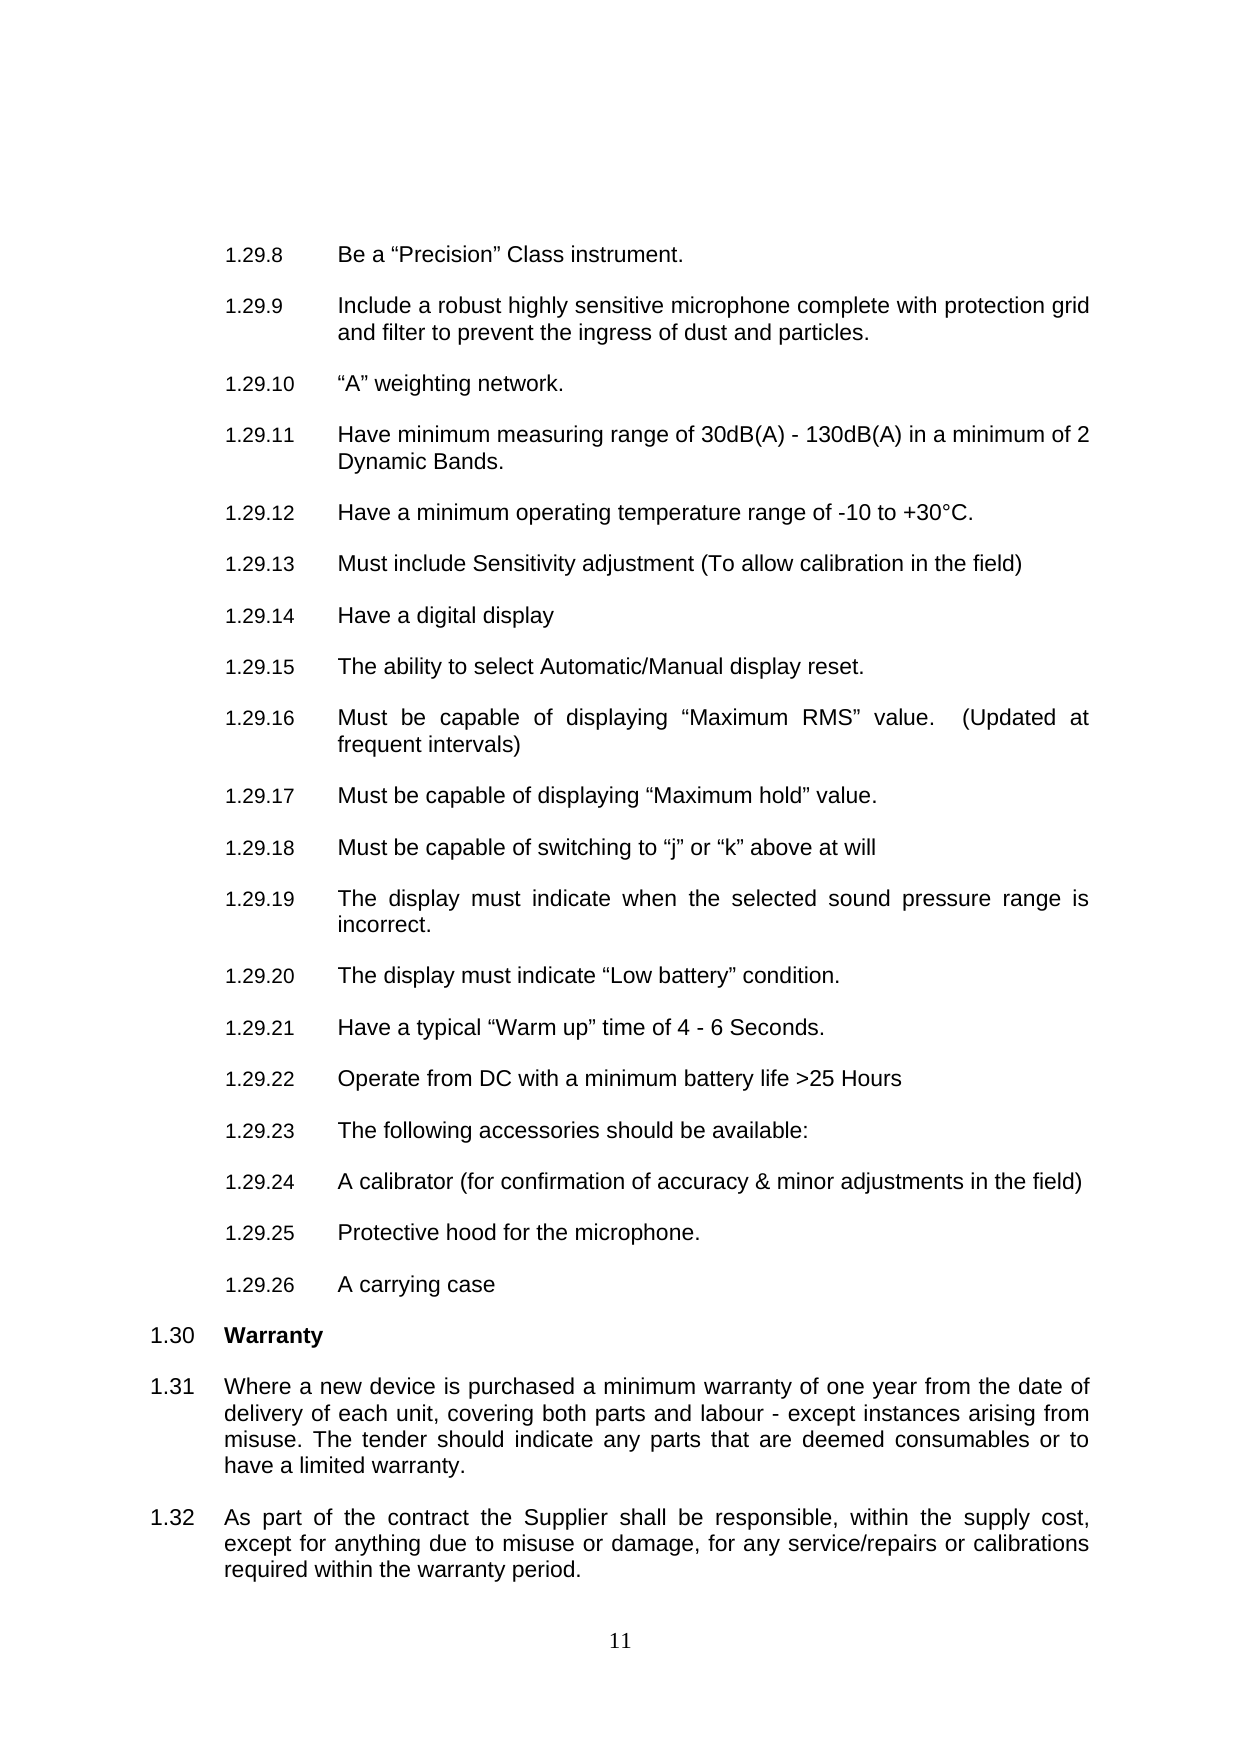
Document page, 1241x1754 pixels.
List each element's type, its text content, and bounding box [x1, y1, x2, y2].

subtitle Warranty [150, 1322, 1090, 1348]
subtitle Must include Sensitivity adjustment (To allow calibration in the field) [225, 550, 1090, 577]
subtitle A carrying case [225, 1271, 1090, 1297]
subtitle Have a minimum operating temperature range of -10 to +30°C. [225, 499, 1090, 525]
subtitle The display must indicate “Low battery” condition. [225, 962, 1090, 989]
subtitle As part of the contract the Supplier shall be responsible, within the supply cost, except for anything due to misuse or damage, for any service/repairs or calibrations required within the warranty period. [150, 1504, 1090, 1583]
subtitle Must be capable of switching to “j” or “k” above at will [225, 833, 1090, 860]
subtitle The following accessories should be available: [225, 1117, 1090, 1143]
subtitle The ability to select Automatic/Manual display reset. [225, 653, 1090, 679]
subtitle Be a “Precision” Class instrument. [225, 241, 1090, 267]
subtitle The display must indicate when the selected sound pressure range is incorrect. [225, 885, 1090, 937]
subtitle Have a typical “Warm up” time of 4 - 6 Seconds. [225, 1014, 1090, 1040]
subtitle Must be capable of displaying “Maximum hold” value. [225, 782, 1090, 808]
subtitle Protective hood for the microphone. [225, 1219, 1090, 1246]
subtitle Have minimum measuring range of 30dB(A) - 130dB(A) in a minimum of 2 Dynamic Bands. [225, 421, 1090, 474]
subtitle Operate from DC with a minimum battery life >25 Hours [225, 1065, 1090, 1092]
subtitle Include a robust highly sensitive microphone complete with protection grid and filter to prevent the ingress of dust and particles. [225, 292, 1090, 345]
subtitle Have a digital display [225, 602, 1090, 628]
subtitle Must be capable of displaying “Maximum RMS” value. (Updated at frequent intervals) [225, 704, 1090, 757]
subtitle A calibrator (for confirmation of accuracy & minor adjustments in the field) [225, 1168, 1090, 1194]
subtitle “A” weighting network. [225, 370, 1090, 396]
subtitle Where a new device is purchased a minimum warranty of one year from the date of delivery of each unit, covering both parts and labour - except instances arising from misuse. The tender should indicate any parts that are deemed consumables or to have a limited warranty. [150, 1373, 1090, 1479]
